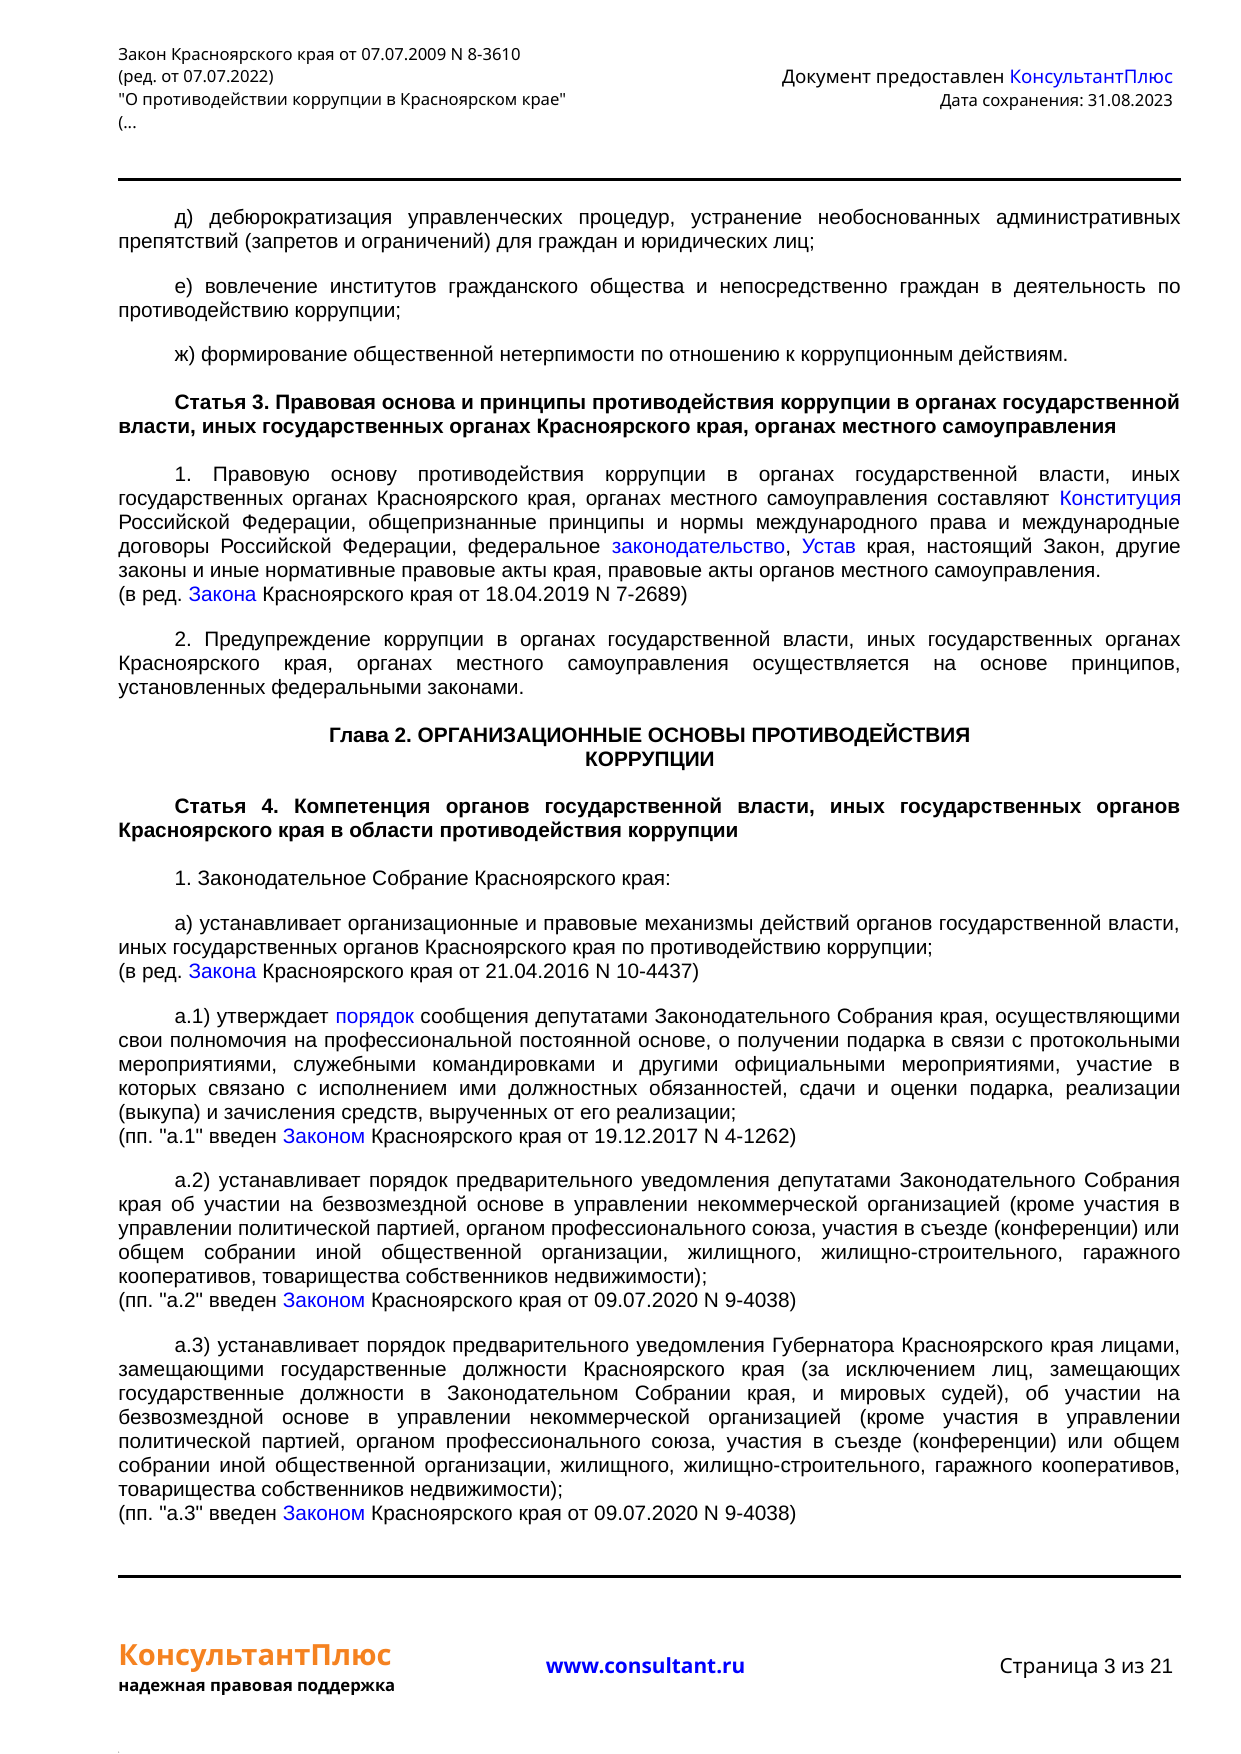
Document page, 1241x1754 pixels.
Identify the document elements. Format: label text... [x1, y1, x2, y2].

text а.2) устанавливает порядок предварительного уведомления депутатами Законодательного Собрания края об участии на безвозмездной основе в управлении некоммерческой организацией (кроме участия в управлении политической партией, органом профессионального союза, участия в съезде (конференции) или общем собрании иной общественной организации, жилищного, жилищно-строительного, гаражного кооперативов, товарищества собственников недвижимости); [118, 1168, 1181, 1288]
text (пп. "а.2" введен Законом Красноярского края от 09.07.2020 N 9-4038) [118, 1288, 1181, 1312]
text ж) формирование общественной нетерпимости по отношению к коррупционным действиям. [118, 342, 1181, 366]
text 1. Законодательное Собрание Красноярского края: [118, 866, 1181, 890]
text (пп. "а.1" введен Законом Красноярского края от 19.12.2017 N 4-1262) [118, 1123, 1181, 1147]
text (в ред. Закона Красноярского края от 21.04.2016 N 10-4437) [118, 959, 1181, 983]
title Статья 4. Компетенция органов государственной власти, иных государственных органов Красноярского края в области противодействия коррупции [118, 794, 1181, 842]
title Статья 3. Правовая основа и принципы противодействия коррупции в органах государственной власти, иных государственных органах Красноярского края, органах местного самоуправления [118, 390, 1181, 438]
text а) устанавливает организационные и правовые механизмы действий органов государственной власти, иных государственных органов Красноярского края по противодействию коррупции; [118, 911, 1181, 959]
text 2. Предупреждение коррупции в органах государственной власти, иных государственных органах Красноярского края, органах местного самоуправления осуществляется на основе принципов, установленных федеральными законами. [118, 627, 1181, 698]
title КОРРУПЦИИ [118, 746, 1181, 770]
text д) дебюрократизация управленческих процедур, устранение необоснованных административных препятствий (запретов и ограничений) для граждан и юридических лиц; [118, 205, 1181, 253]
text (в ред. Закона Красноярского края от 18.04.2019 N 7-2689) [118, 582, 1181, 606]
title Глава 2. ОРГАНИЗАЦИОННЫЕ ОСНОВЫ ПРОТИВОДЕЙСТВИЯ [118, 722, 1181, 746]
text е) вовлечение институтов гражданского общества и непосредственно граждан в деятельность по противодействию коррупции; [118, 273, 1181, 321]
text 1. Правовую основу противодействия коррупции в органах государственной власти, иных государственных органах Красноярского края, органах местного самоуправления составляют Конституция Российской Федерации, общепризнанные принципы и нормы международного права и международные договоры Российской Федерации, федеральное законодательство, Устав края, настоящий Закон, другие законы и иные нормативные правовые акты края, правовые акты органов местного самоуправления. [118, 462, 1181, 582]
text а.1) утверждает порядок сообщения депутатами Законодательного Собрания края, осуществляющими свои полномочия на профессиональной постоянной основе, о получении подарка в связи с протокольными мероприятиями, служебными командировками и другими официальными мероприятиями, участие в которых связано с исполнением ими должностных обязанностей, сдачи и оценки подарка, реализации (выкупа) и зачисления средств, вырученных от его реализации; [118, 1004, 1181, 1123]
text а.3) устанавливает порядок предварительного уведомления Губернатора Красноярского края лицами, замещающими государственные должности Красноярского края (за исключением лиц, замещающих государственные должности в Законодательном Собрании края, и мировых судей), об участии на безвозмездной основе в управлении некоммерческой организацией (кроме участия в управлении политической партией, органом профессионального союза, участия в съезде (конференции) или общем собрании иной общественной организации, жилищного, жилищно-строительного, гаражного кооперативов, товарищества собственников недвижимости); [118, 1333, 1181, 1501]
text (пп. "а.3" введен Законом Красноярского края от 09.07.2020 N 9-4038) [118, 1501, 1181, 1524]
